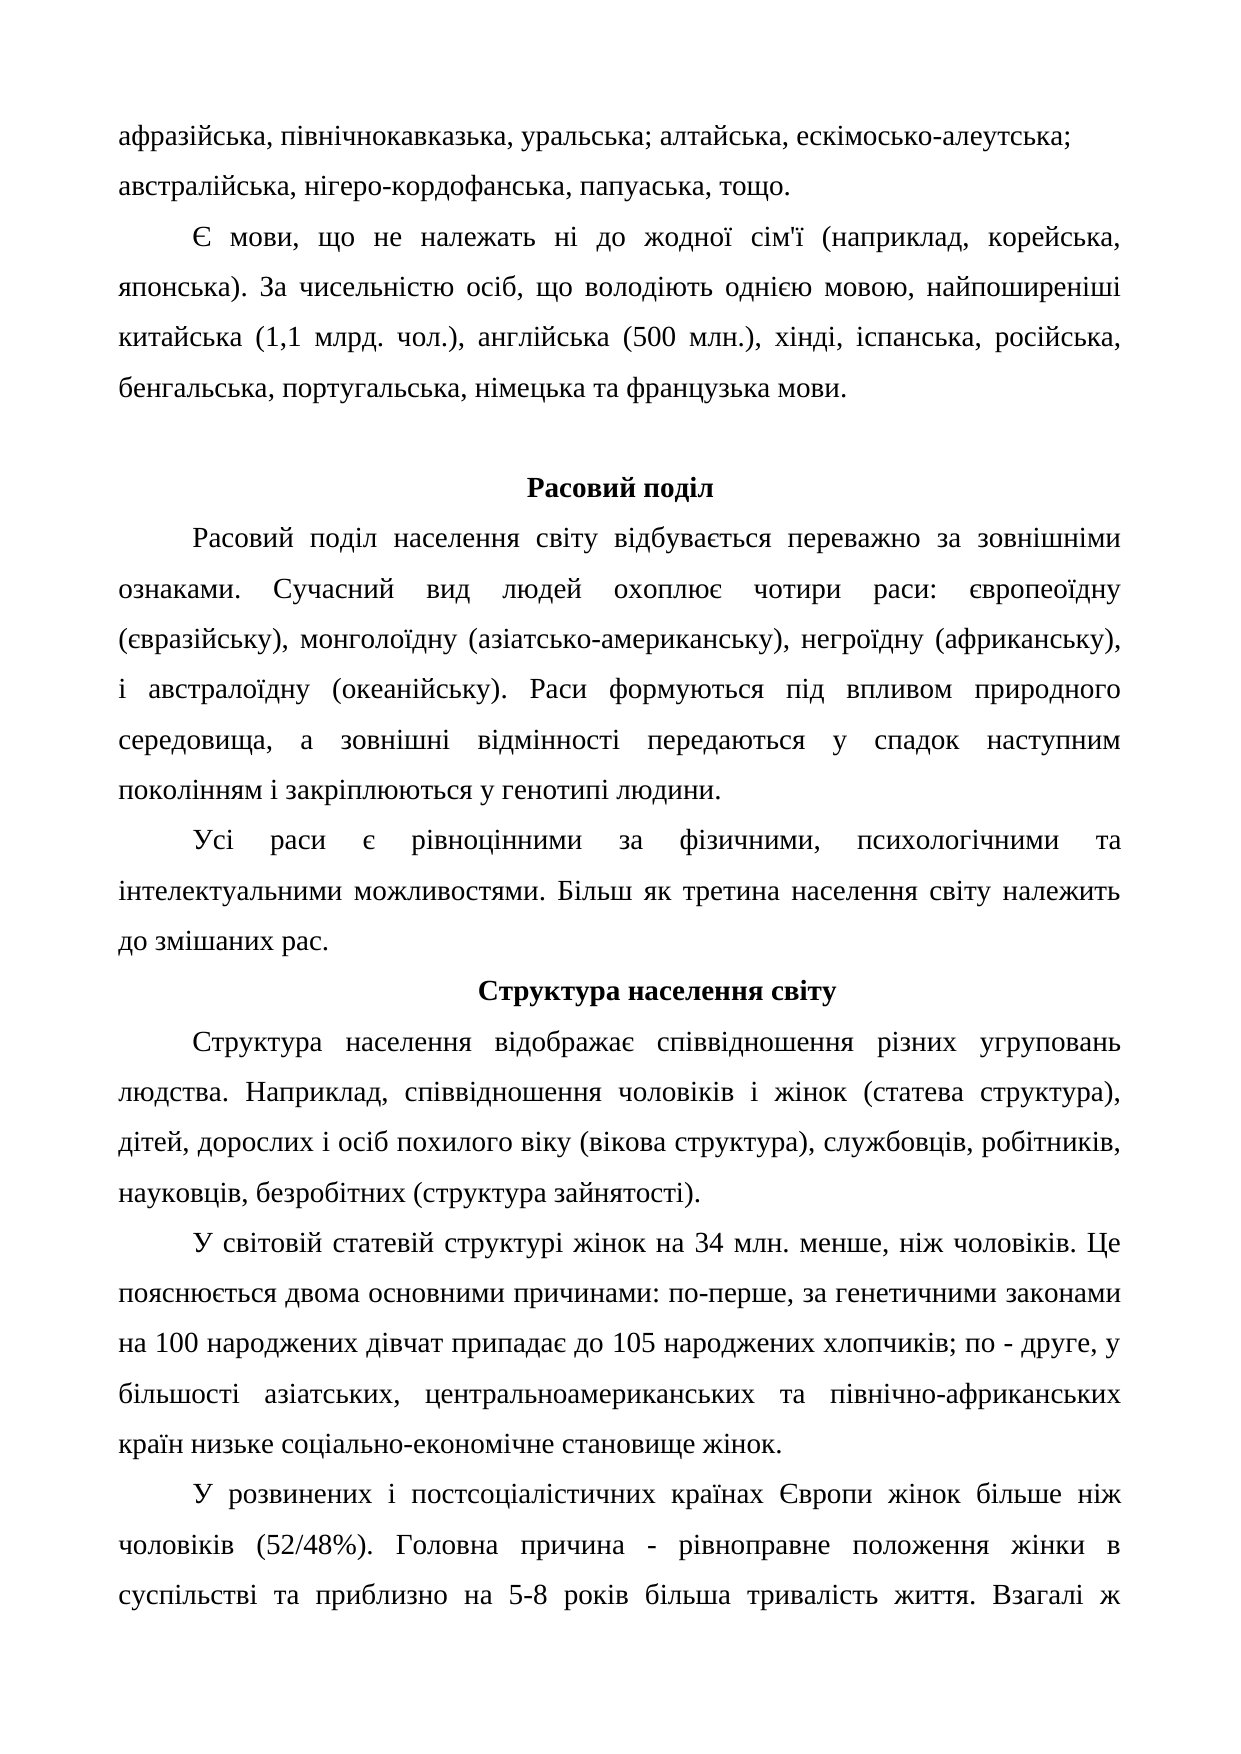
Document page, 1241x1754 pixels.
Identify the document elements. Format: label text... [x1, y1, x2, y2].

text Расовий поділ населення світу відбувається переважно за зовнішніми ознаками. Сучасний вид людей охоплює чотири раси: європеоїдну (євразійську), монголоїдну (азіатсько-американську), негроїдну (африканську), і австралоїдну (океанійську). Раси формуються під впливом природного середовища, а зовнішні відмінності передаються у спадок наступним поколінням і закріплюються у генотипі людини. [118, 521, 1122, 806]
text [118, 118, 1122, 202]
text Усі раси є рівноцінними за фізичними, психологічними та інтелектуальними можливостями. Більш як третина населення світу належить до змішаних рас. [118, 822, 1122, 957]
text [118, 1477, 1122, 1611]
text У світовій статевій структурі жінок на 34 млн. менше, ніж чоловіків. Це пояснюється двома основними причинами: по-перше, за генетичними законами на 100 народжених дівчат припадає до 105 народжених хлопчиків; по - друге, у більшості азіатських, центральноамериканських та північно-африканських країн низьке соціально-економічне становище жінок. [118, 1225, 1122, 1460]
text Расовий поділ [118, 420, 1122, 504]
text Структура населення відображає співвідношення різних угруповань людства. Наприклад, співвідношення чоловіків і жінок (статева структура), дітей, дорослих і осіб похилого віку (вікова структура), службовців, робітників, науковців, безробітних (структура зайнятості). [118, 1024, 1122, 1208]
subtitle Структура населення світу [118, 973, 1122, 1007]
text Є мови, що не належать ні до жодної сім'ї (наприклад, корейська, японська). За чисельністю осіб, що володіють однією мовою, найпоширеніші китайська (1,1 млрд. чол.), англійська (500 млн.), хінді, іспанська, російська, бенгальська, португальська, німецька та французька мови. [118, 219, 1122, 403]
